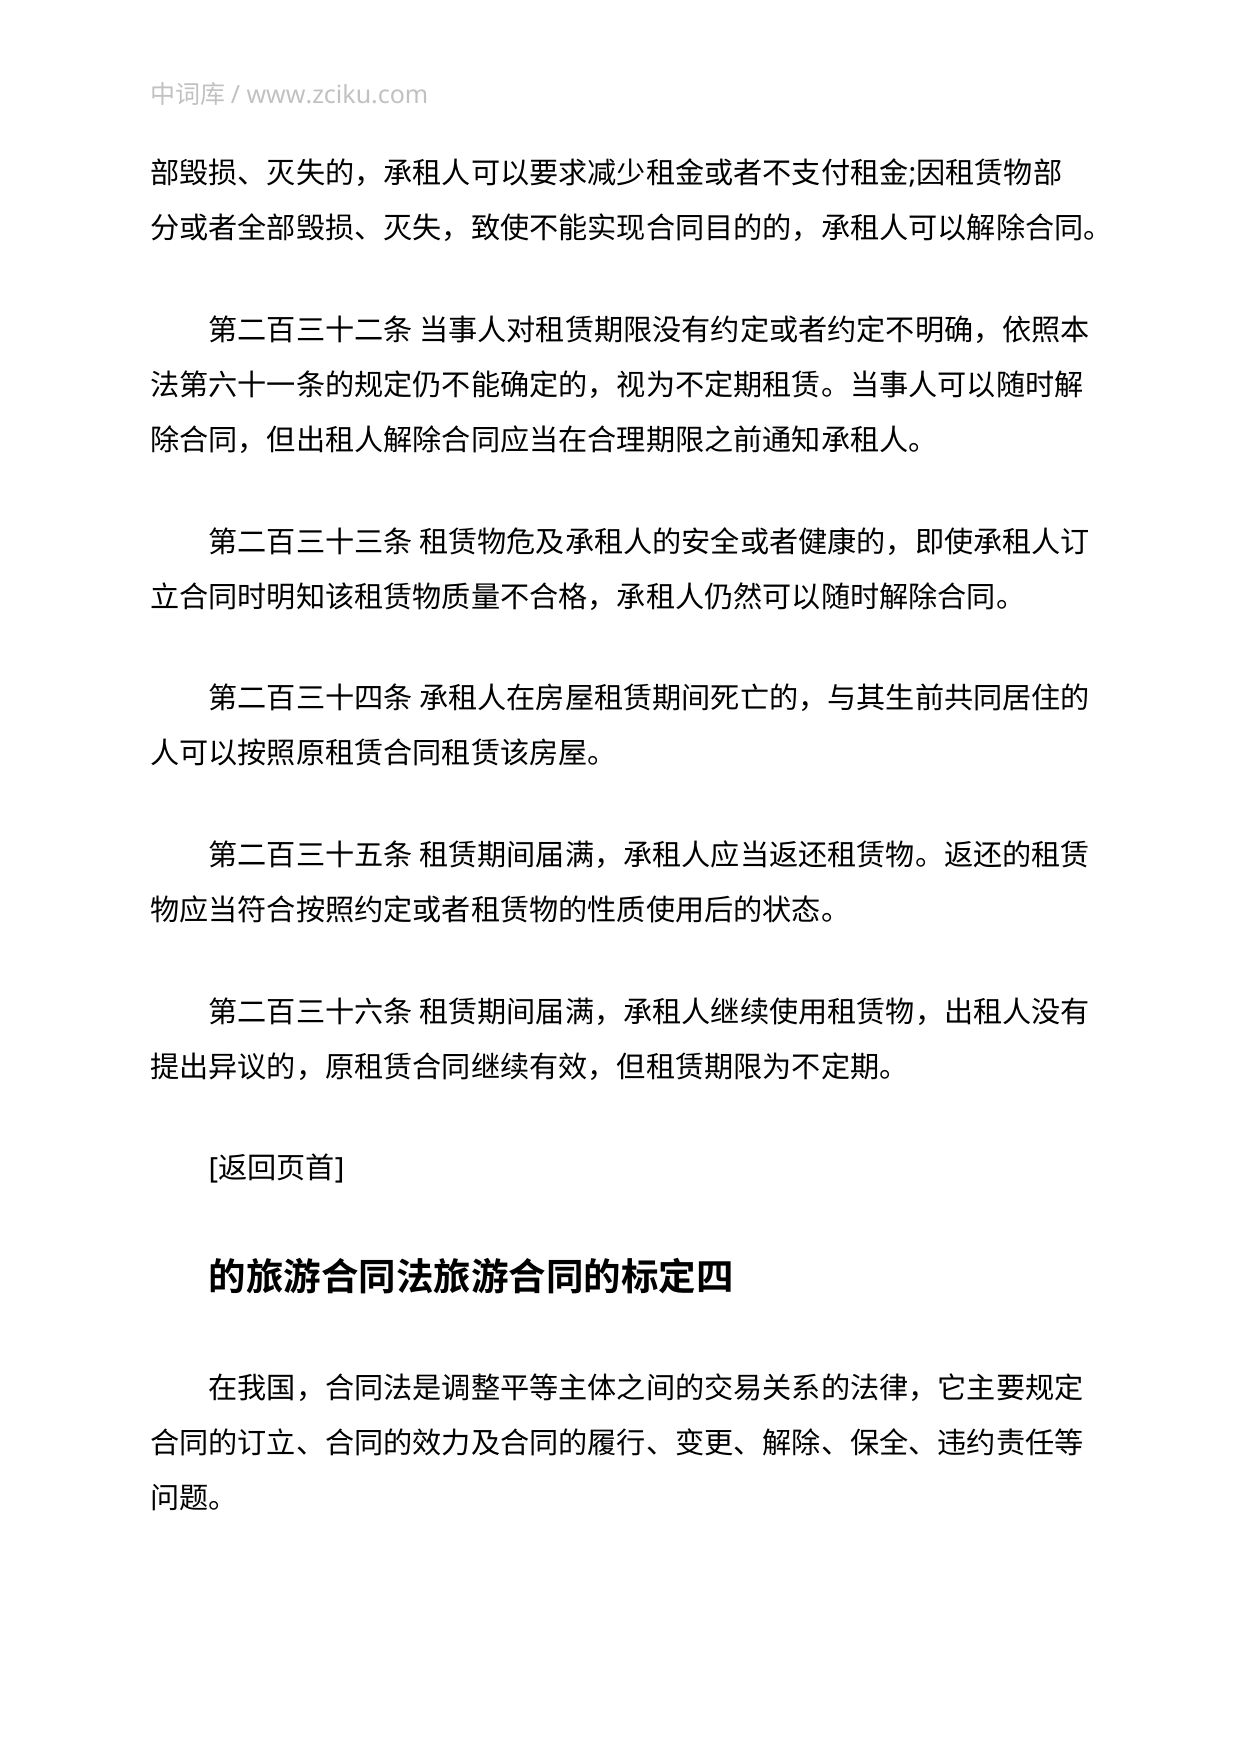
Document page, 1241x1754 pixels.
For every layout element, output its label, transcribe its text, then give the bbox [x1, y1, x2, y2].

text 在我国，合同法是调整平等主体之间的交易关系的法律，它主要规定合同的订立、合同的效力及合同的履行、变更、解除、保全、违约责任等问题。 [150, 1364, 1090, 1516]
text 第二百三十二条 当事人对租赁期限没有约定或者约定不明确，依照本法第六十一条的规定仍不能确定的，视为不定期租赁。当事人可以随时解除合同，但出租人解除合同应当在合理期限之前通知承租人。 [150, 307, 1090, 459]
text [返回页首] [150, 1145, 1090, 1187]
text 第二百三十四条 承租人在房屋租赁期间死亡的，与其生前共同居住的人可以按照原租赁合同租赁该房屋。 [150, 675, 1090, 772]
text 第二百三十三条 租赁物危及承租人的安全或者健康的，即使承租人订立合同时明知该租赁物质量不合格，承租人仍然可以随时解除合同。 [150, 518, 1090, 616]
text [150, 150, 1090, 247]
text 第二百三十六条 租赁期间届满，承租人继续使用租赁物，出租人没有提出异议的，原租赁合同继续有效，但租赁期限为不定期。 [150, 988, 1090, 1086]
text 第二百三十五条 租赁期间届满，承租人应当返还租赁物。返还的租赁物应当符合按照约定或者租赁物的性质使用后的状态。 [150, 832, 1090, 929]
text 的旅游合同法旅游合同的标定四 [150, 1247, 1090, 1301]
